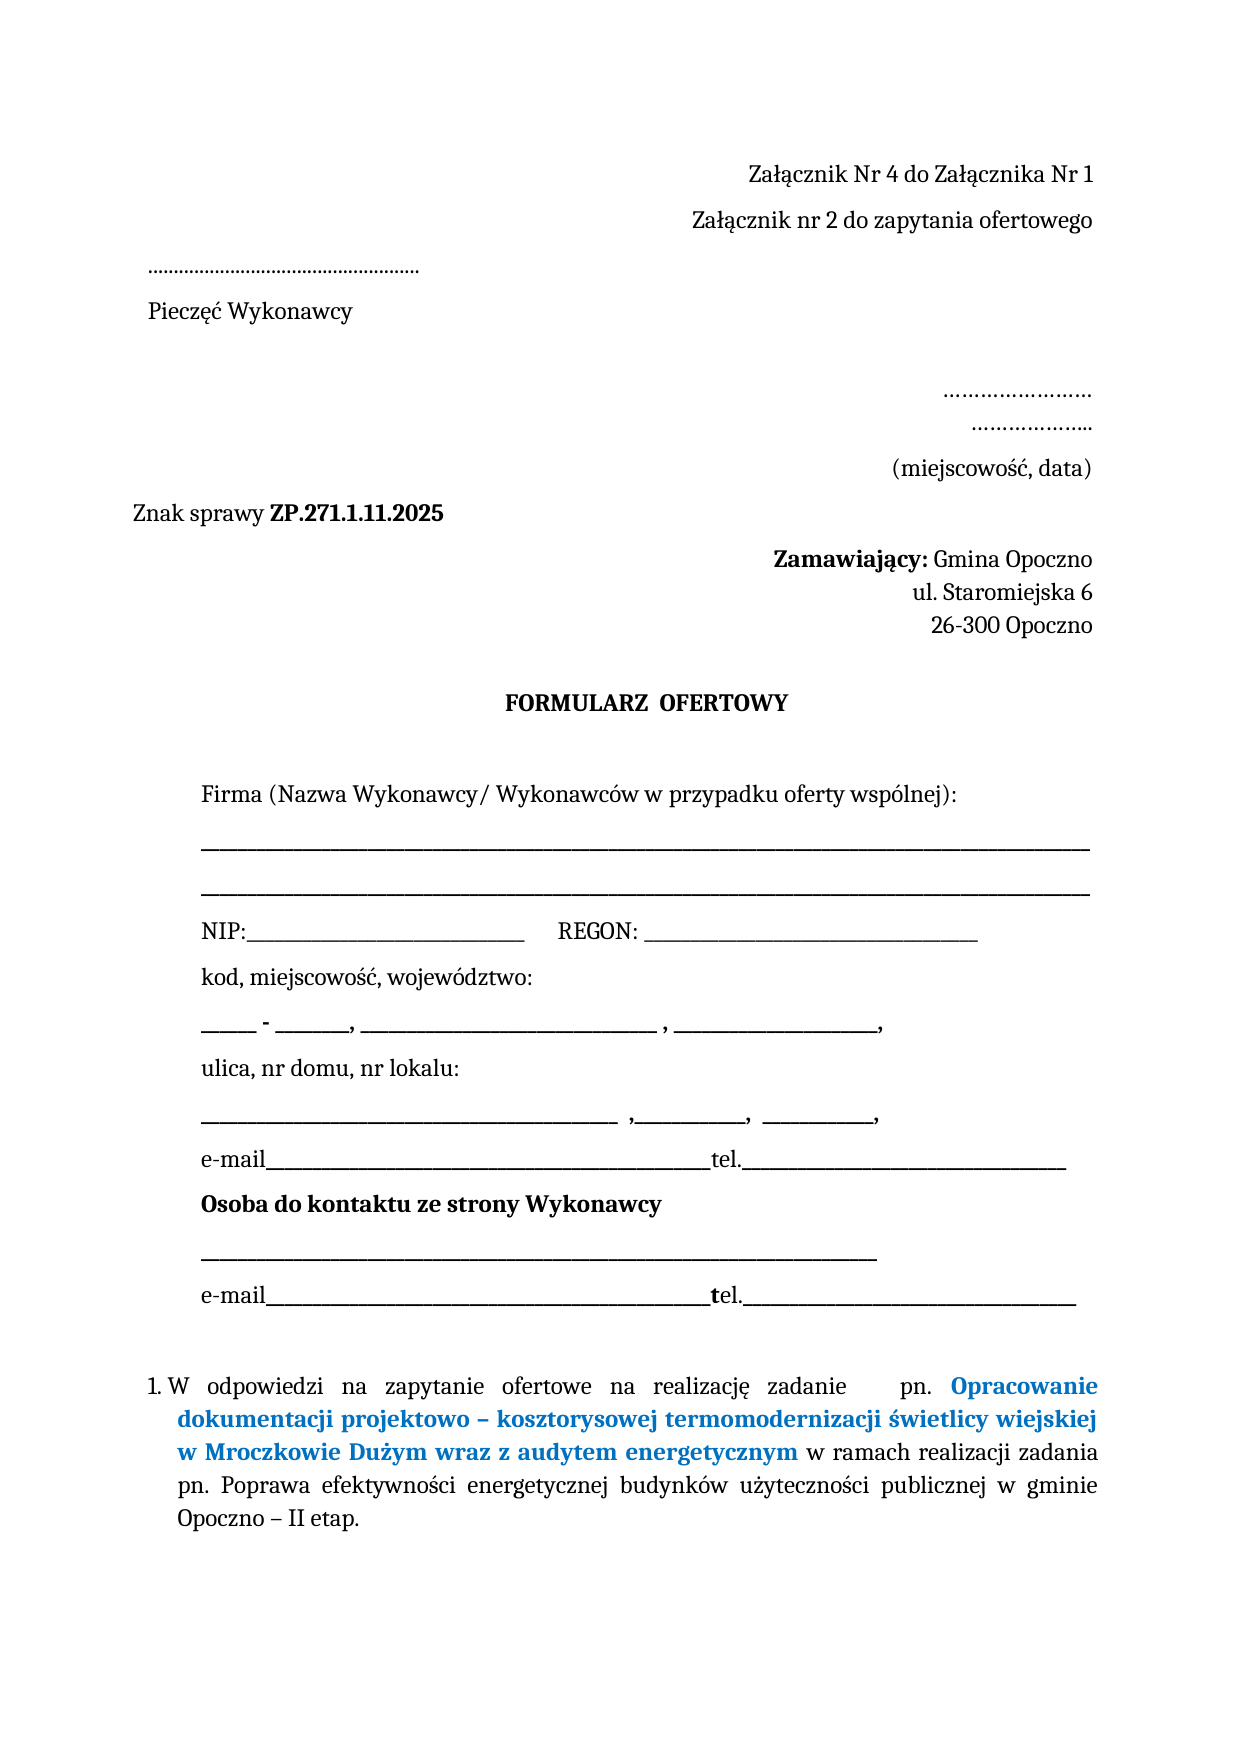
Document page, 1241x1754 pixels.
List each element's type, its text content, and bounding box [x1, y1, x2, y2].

text ________________________________________________________________________________________________ [177, 826, 1093, 855]
text Pieczęć Wykonawcy [148, 297, 1093, 325]
text ______ - ________, ________________________________ , ______________________, [177, 1008, 1093, 1037]
text e-mail________________________________________________tel.____________________________________ [177, 1281, 1093, 1310]
text Zamawiający: Gmina Opoczno [177, 545, 1093, 573]
text (miejscowość, data) [177, 454, 1093, 482]
text 1. W odpowiedzi na zapytanie ofertowe na realizację zadanie pn. Opracowanie dokumentacji projektowo – kosztorysowej termomodernizacji świetlicy wiejskiej w Mroczkowie Dużym wraz z audytem energetycznym w ramach realizacji zadania pn. Poprawa efektywności energetycznej budynków użyteczności publicznej w gminie Opoczno – II etap. [148, 1372, 1098, 1533]
text ul. Staromiejska 6 [177, 578, 1093, 607]
text ..................................................... [148, 251, 1093, 280]
text kod, miejscowość, województwo: [177, 962, 1093, 991]
text Załącznik nr 2 do zapytania ofertowego [148, 206, 1093, 234]
text 26-300 Opoczno [177, 611, 1093, 639]
text Osoba do kontaktu ze strony Wykonawcy [177, 1190, 1093, 1219]
text Załącznik Nr 4 do Załącznika Nr 1 [148, 160, 1093, 189]
text Firma (Nazwa Wykonawcy/ Wykonawców w przypadku oferty wspólnej): [177, 780, 1093, 809]
text ________________________________________________________________________________________________ [177, 871, 1093, 900]
text _________________________________________________________________________ [177, 1236, 1093, 1264]
text Znak sprawy ZP.271.1.11.2025 [133, 499, 1093, 528]
text e-mail________________________________________________tel.___________________________________ [177, 1144, 1093, 1173]
text ulica, nr domu, nr lokalu: [177, 1053, 1093, 1082]
text NIP:______________________________ REGON: ____________________________________ [177, 917, 1093, 946]
text FORMULARZ OFERTOWY [177, 689, 1093, 718]
text _____________________________________________ ,____________, ____________, [177, 1099, 1093, 1128]
text …………………………………….. [148, 342, 1093, 437]
